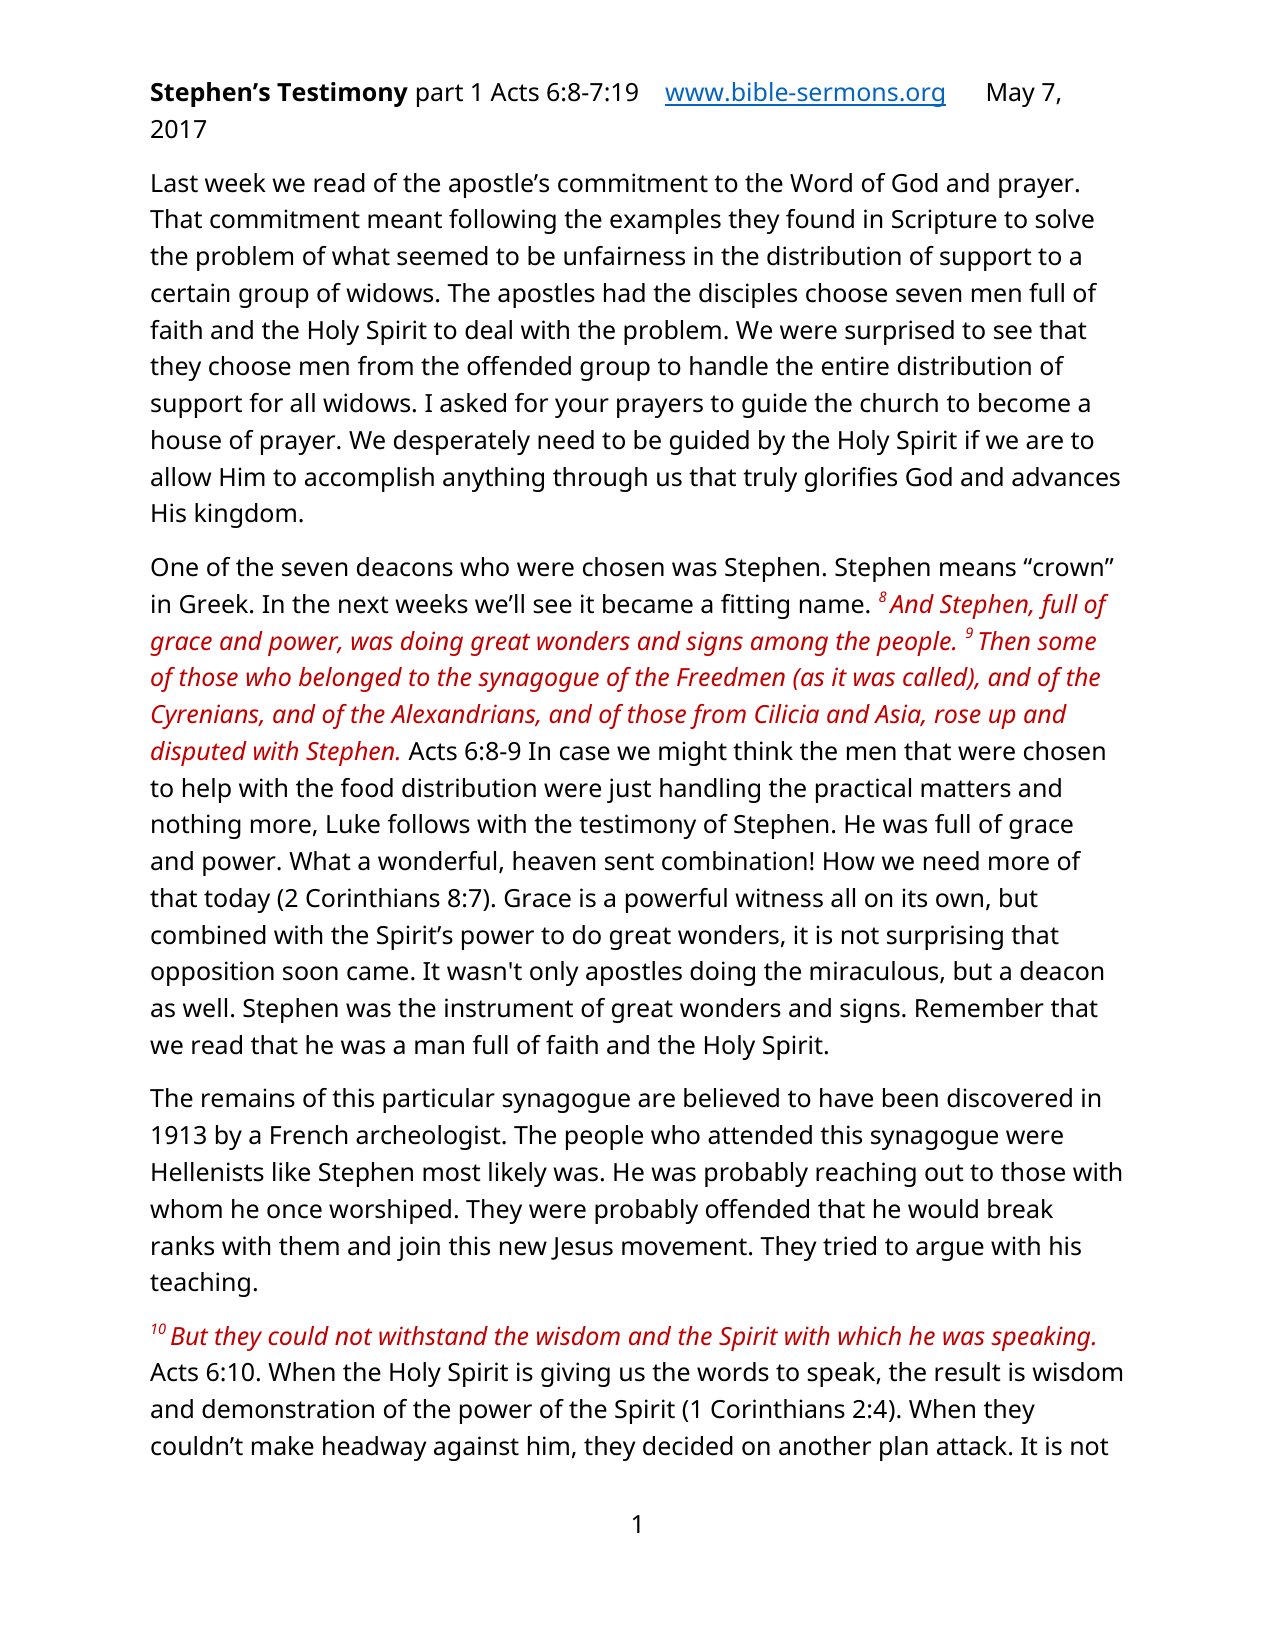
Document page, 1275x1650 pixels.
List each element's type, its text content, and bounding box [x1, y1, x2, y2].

text Stephen’s Testimony part 1 Acts 6:8-7:19 www.bible-sermons.org May 7, 2017 [150, 75, 1125, 146]
text Last week we read of the apostle’s commitment to the Word of God and prayer. That commitment meant following the examples they found in Scripture to solve the problem of what seemed to be unfairness in the distribution of support to a certain group of widows. The apostles had the disciples choose seven men full of faith and the Holy Spirit to deal with the problem. We were surprised to see that they choose men from the offended group to handle the entire distribution of support for all widows. I asked for your prayers to guide the church to become a house of prayer. We desperately need to be guided by the Holy Spirit if we are to allow Him to accomplish anything through us that truly glorifies God and advances His kingdom. [150, 165, 1125, 530]
text The remains of this particular synagogue are believed to have been discovered in 1913 by a French archeologist. The people who attended this synagogue were Hellenists like Stephen most likely was. He was probably reaching out to those with whom he once worshiped. They were probably offended that he would break ranks with them and join this new Jesus movement. They tried to argue with his teaching. [150, 1081, 1125, 1299]
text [150, 1318, 1125, 1463]
text One of the seven deacons who were chosen was Stephen. Stephen means “crown” in Greek. In the next weeks we’ll see it became a fitting name. 8 And Stephen, full of grace and power, was doing great wonders and signs among the people. 9 Then some of those who belonged to the synagogue of the Freedmen (as it was called), and of the Cyrenians, and of the Alexandrians, and of those from Cilicia and Asia, rose up and disputed with Stephen. Acts 6:8-9 In case we might think the men that were chosen to help with the food distribution were just handling the practical matters and nothing more, Luke follows with the testimony of Stephen. He was full of grace and power. What a wonderful, heaven sent combination! How we need more of that today (2 Corinthians 8:7). Grace is a powerful witness all on its own, but combined with the Spirit’s power to do great wonders, it is not surprising that opposition soon came. It wasn't only apostles doing the miraculous, but a deacon as well. Stephen was the instrument of great wonders and signs. Remember that we read that he was a man full of faith and the Holy Spirit. [150, 549, 1125, 1062]
